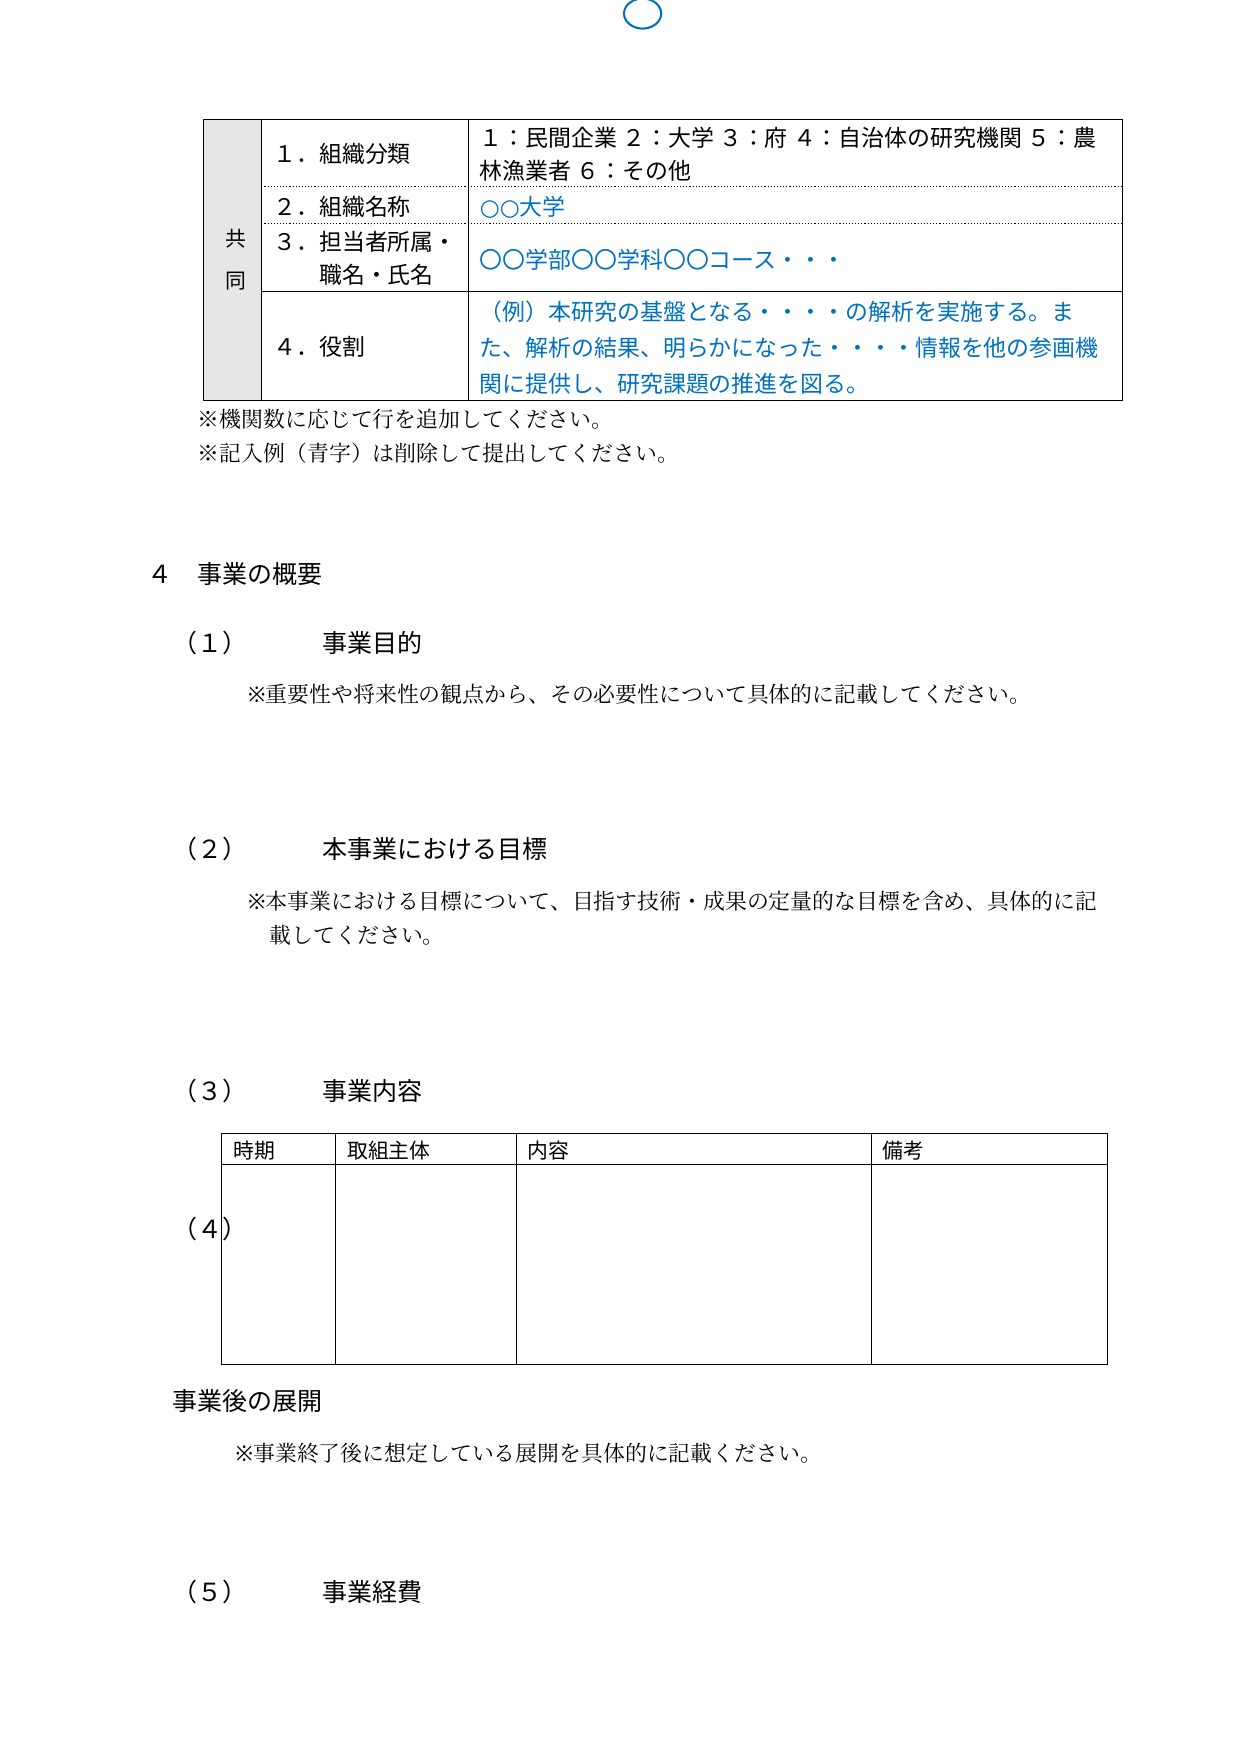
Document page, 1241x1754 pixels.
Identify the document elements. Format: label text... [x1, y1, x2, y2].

table_cell ４．役割 [262, 292, 468, 400]
list 事業後の展開 [173, 1193, 1122, 1434]
list ※事業終了後に想定している展開を具体的に記載ください。 [235, 1434, 1122, 1469]
table_cell ○○大学 [469, 186, 1122, 223]
table_cell １．組織分類 [262, 120, 468, 186]
table_cell ２．組織名称 [262, 186, 468, 223]
table_cell [222, 1165, 335, 1364]
list 事業目的 [173, 607, 1122, 676]
table_cell [336, 1165, 516, 1364]
list 載してください。 [248, 917, 1122, 952]
table_cell [517, 1165, 871, 1364]
table_header 時期 [222, 1134, 335, 1164]
table_cell ３．担当者所属・職名・氏名 [262, 223, 468, 291]
text ※機関数に応じて行を追加してください。 [148, 401, 1122, 435]
table_header 備考 [872, 1134, 1107, 1164]
table_header 取組主体 [336, 1134, 516, 1164]
table_header 内容 [517, 1134, 871, 1164]
list 事業内容 [173, 1055, 1122, 1124]
text ４ 事業の概要 [148, 538, 1122, 607]
table_cell [872, 1165, 1107, 1364]
list ※重要性や将来性の観点から、その必要性について具体的に記載してください。 [248, 676, 1122, 710]
table_cell 〇〇学部〇〇学科〇〇コース・・・ [469, 223, 1122, 291]
table_cell 共 同 [204, 120, 261, 400]
table_cell （例）本研究の基盤となる・・・・の解析を実施する。また、解析の結果、明らかになった・・・・情報を他の参画機関に提供し、研究課題の推進を図る。 [469, 292, 1122, 400]
list 事業経費 [173, 1572, 1122, 1608]
list 本事業における目標 [173, 814, 1122, 883]
list ※本事業における目標について、目指す技術・成果の定量的な目標を含め、具体的に記 [248, 883, 1122, 917]
text ※記入例（青字）は削除して提出してください。 [148, 435, 1122, 470]
table_cell １：民間企業 ２：大学 ３：府 ４：自治体の研究機関 ５：農林漁業者 ６：その他 [469, 120, 1122, 186]
